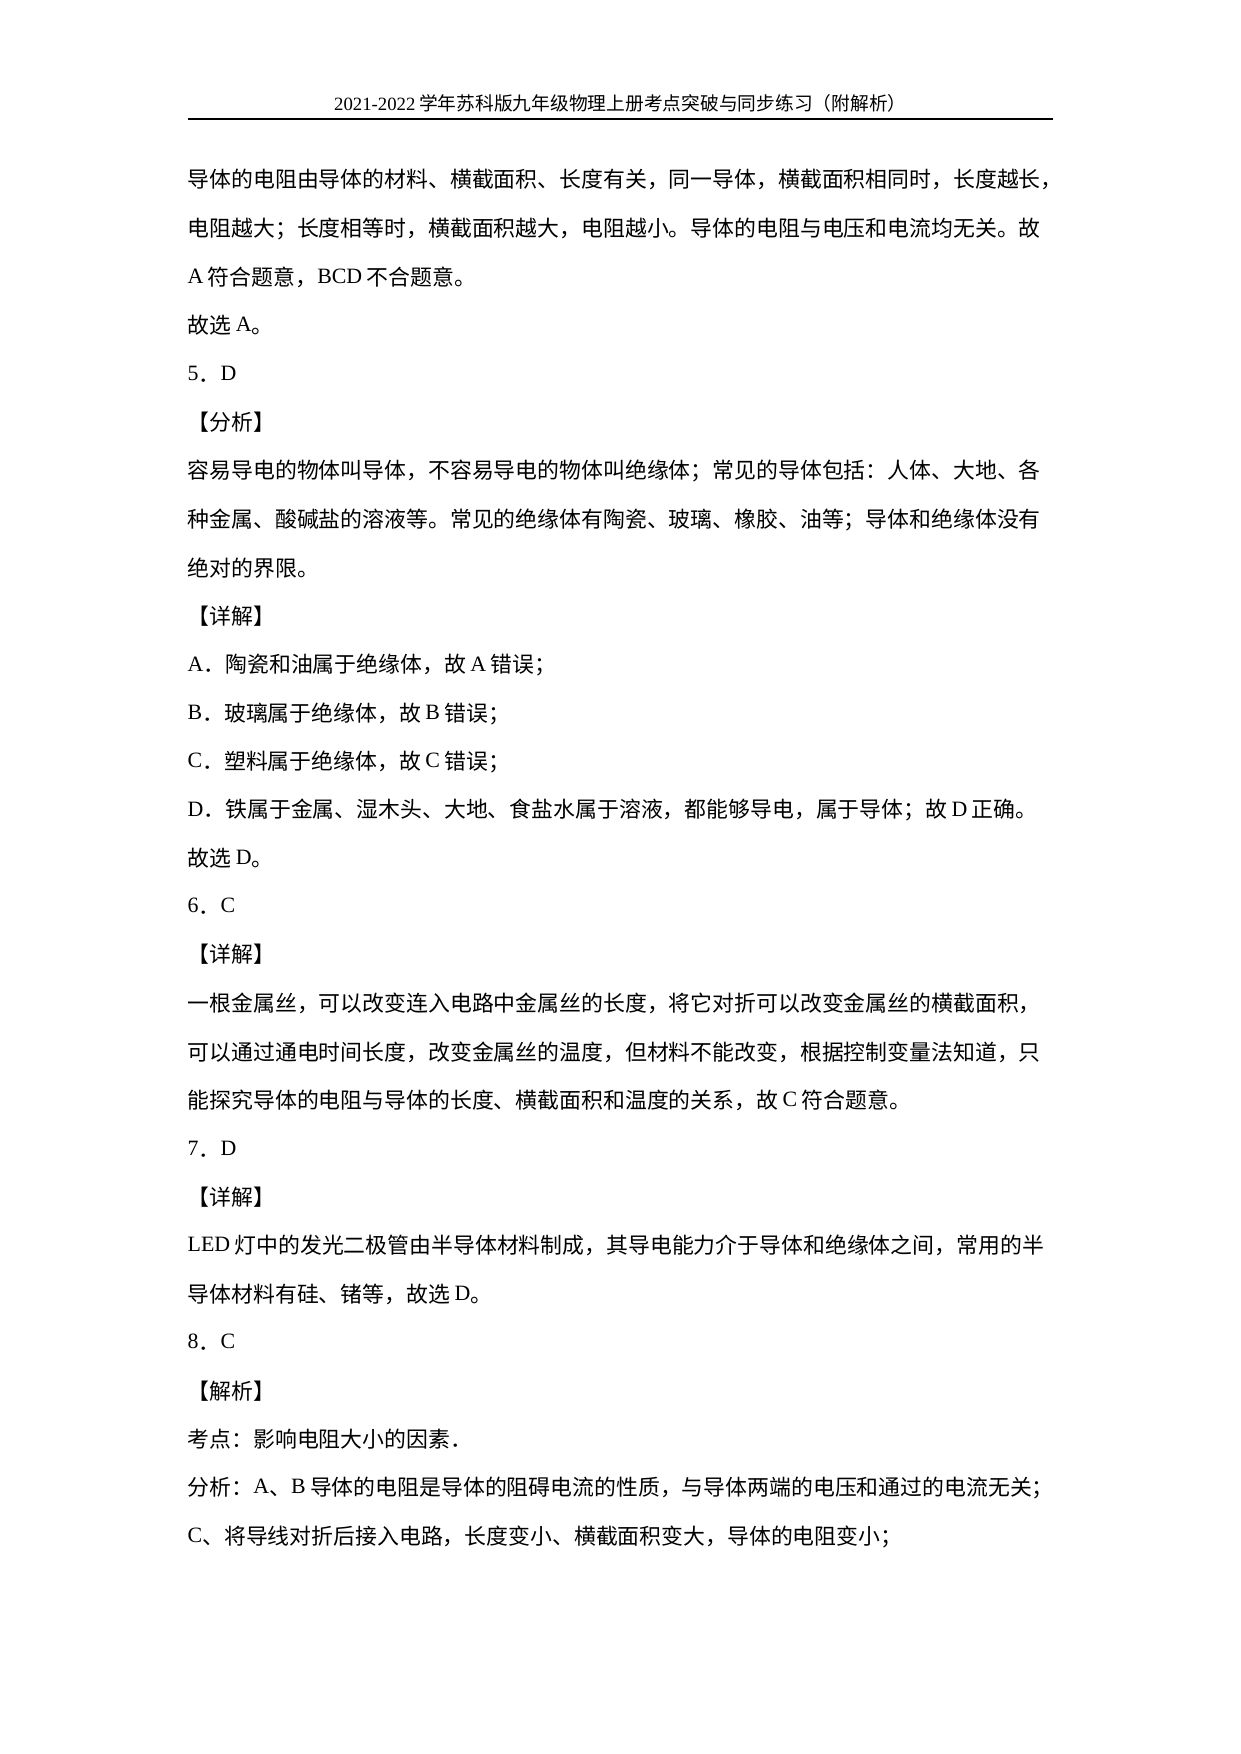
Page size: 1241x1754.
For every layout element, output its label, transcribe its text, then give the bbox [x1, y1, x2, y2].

text LED灯中的发光二极管由半导体材料制成，其导电能力介于导体和绝缘体之间，常用的半导体材料有硅、锗等，故选D。 [187, 1228, 1053, 1309]
text 8．C [187, 1325, 1053, 1357]
text A．陶瓷和油属于绝缘体，故A错误； [187, 647, 1053, 679]
text 故选D。 [187, 840, 1053, 873]
text 考点：影响电阻大小的因素． [187, 1422, 1053, 1454]
text 一根金属丝，可以改变连入电路中金属丝的长度，将它对折可以改变金属丝的横截面积，可以通过通电时间长度，改变金属丝的温度，但材料不能改变，根据控制变量法知道，只能探究导体的电阻与导体的长度、横截面积和温度的关系，故C符合题意。 [187, 985, 1053, 1115]
text C、将导线对折后接入电路，长度变小、横截面积变大，导体的电阻变小； [187, 1518, 1053, 1551]
text C．塑料属于绝缘体，故C错误； [187, 744, 1053, 776]
text 【解析】 [187, 1373, 1053, 1406]
text 分析：A、B导体的电阻是导体的阻碍电流的性质，与导体两端的电压和通过的电流无关； [187, 1470, 1053, 1502]
text 容易导电的物体叫导体，不容易导电的物体叫绝缘体；常见的导体包括：人体、大地、各种金属、酸碱盐的溶液等。常见的绝缘体有陶瓷、玻璃、橡胶、油等；导体和绝缘体没有绝对的界限。 [187, 453, 1053, 583]
text 【详解】 [187, 937, 1053, 969]
text D．铁属于金属、湿木头、大地、食盐水属于溶液，都能够导电，属于导体；故D正确。 [187, 792, 1053, 824]
text B．玻璃属于绝缘体，故B错误； [187, 695, 1053, 728]
text 6．C [187, 889, 1053, 921]
text 【分析】 [187, 404, 1053, 437]
text 7．D [187, 1131, 1053, 1164]
text 导体的电阻由导体的材料、横截面积、长度有关，同一导体，横截面积相同时，长度越长，电阻越大；长度相等时，横截面积越大，电阻越小。导体的电阻与电压和电流均无关。故A符合题意，BCD不合题意。 [187, 162, 1053, 292]
text 故选A。 [187, 308, 1053, 340]
text 【详解】 [187, 1179, 1053, 1212]
text 【详解】 [187, 599, 1053, 631]
text 5．D [187, 356, 1053, 389]
